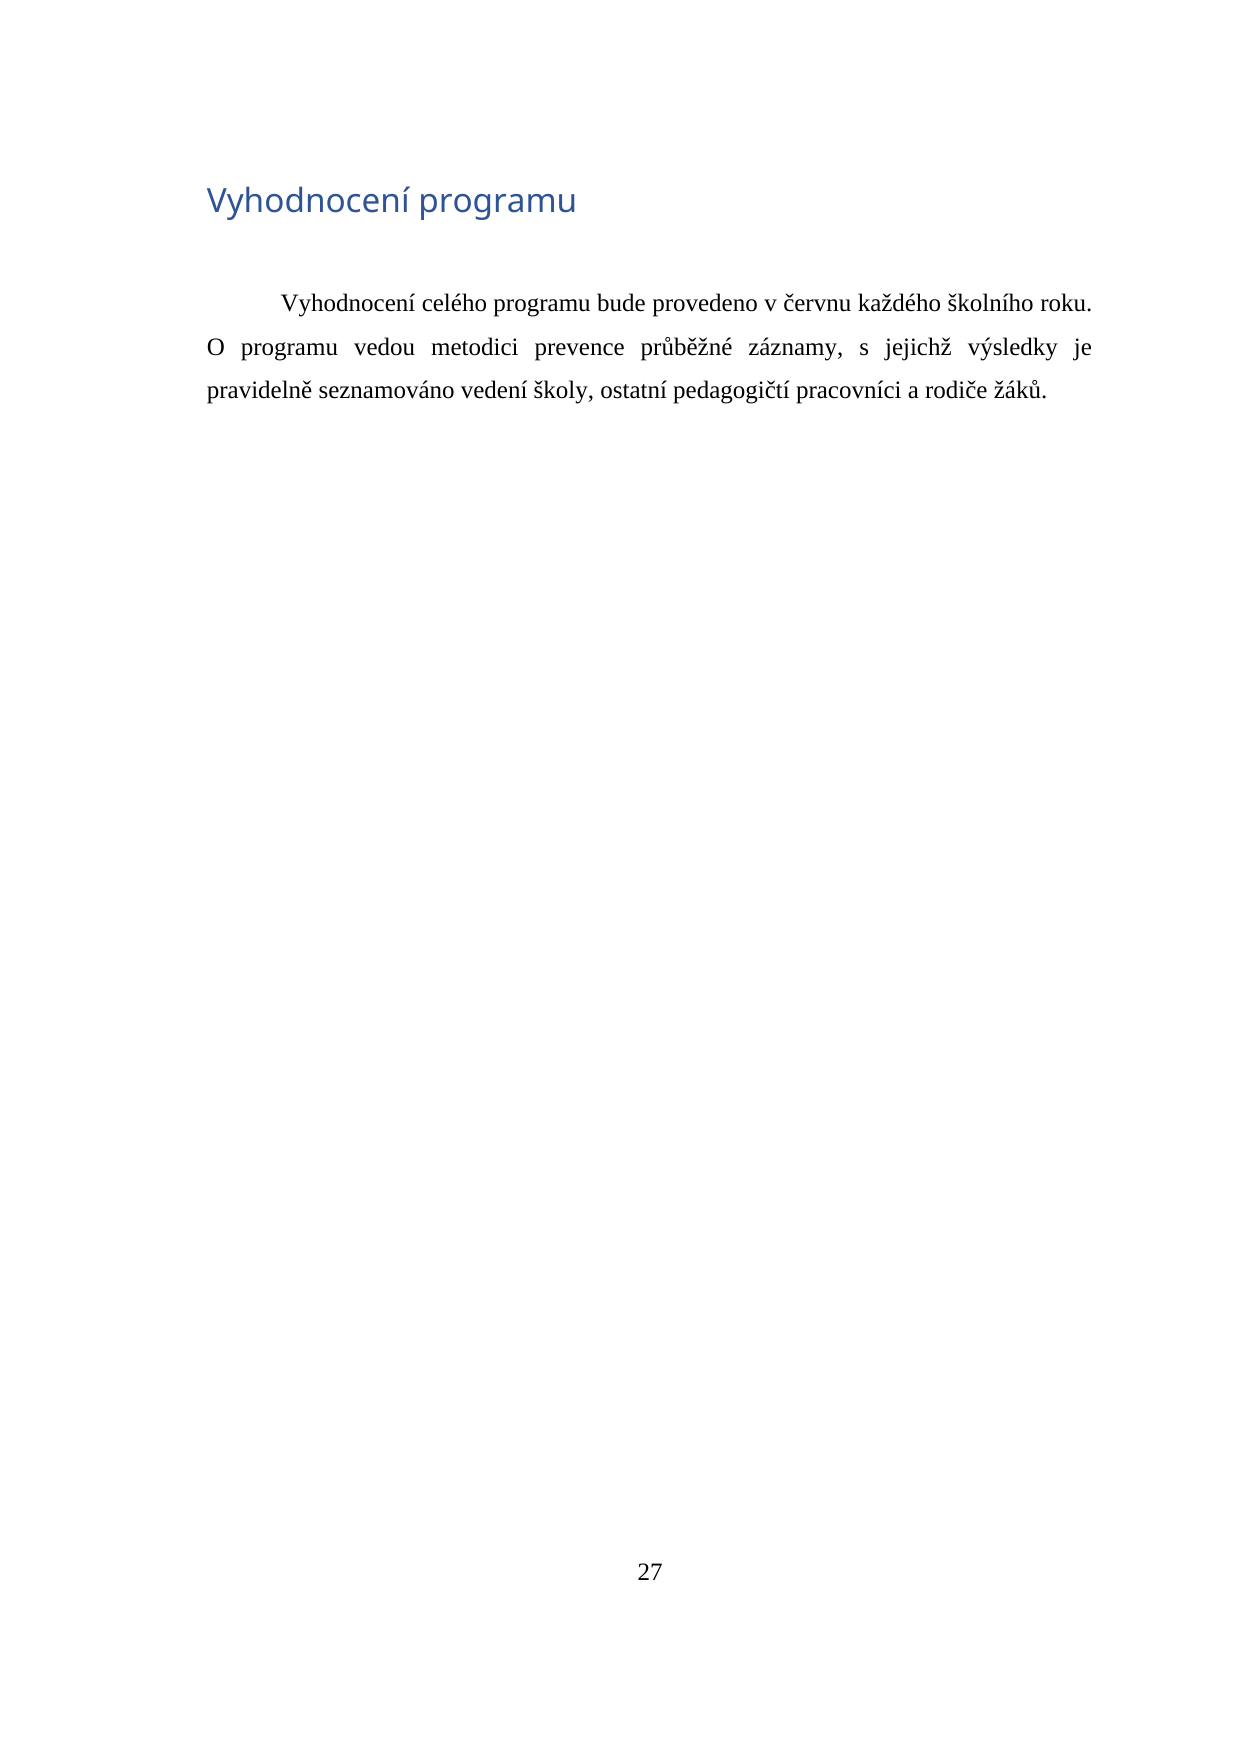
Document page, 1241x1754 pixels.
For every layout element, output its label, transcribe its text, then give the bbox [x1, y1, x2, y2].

text Vyhodnocení celého programu bude provedeno v červnu každého školního roku. O programu vedou metodici prevence průběžné záznamy, s jejichž výsledky je pravidelně seznamováno vedení školy, ostatní pedagogičtí pracovníci a rodiče žáků. [207, 288, 1093, 403]
text Vyhodnocení programu [207, 177, 1093, 223]
